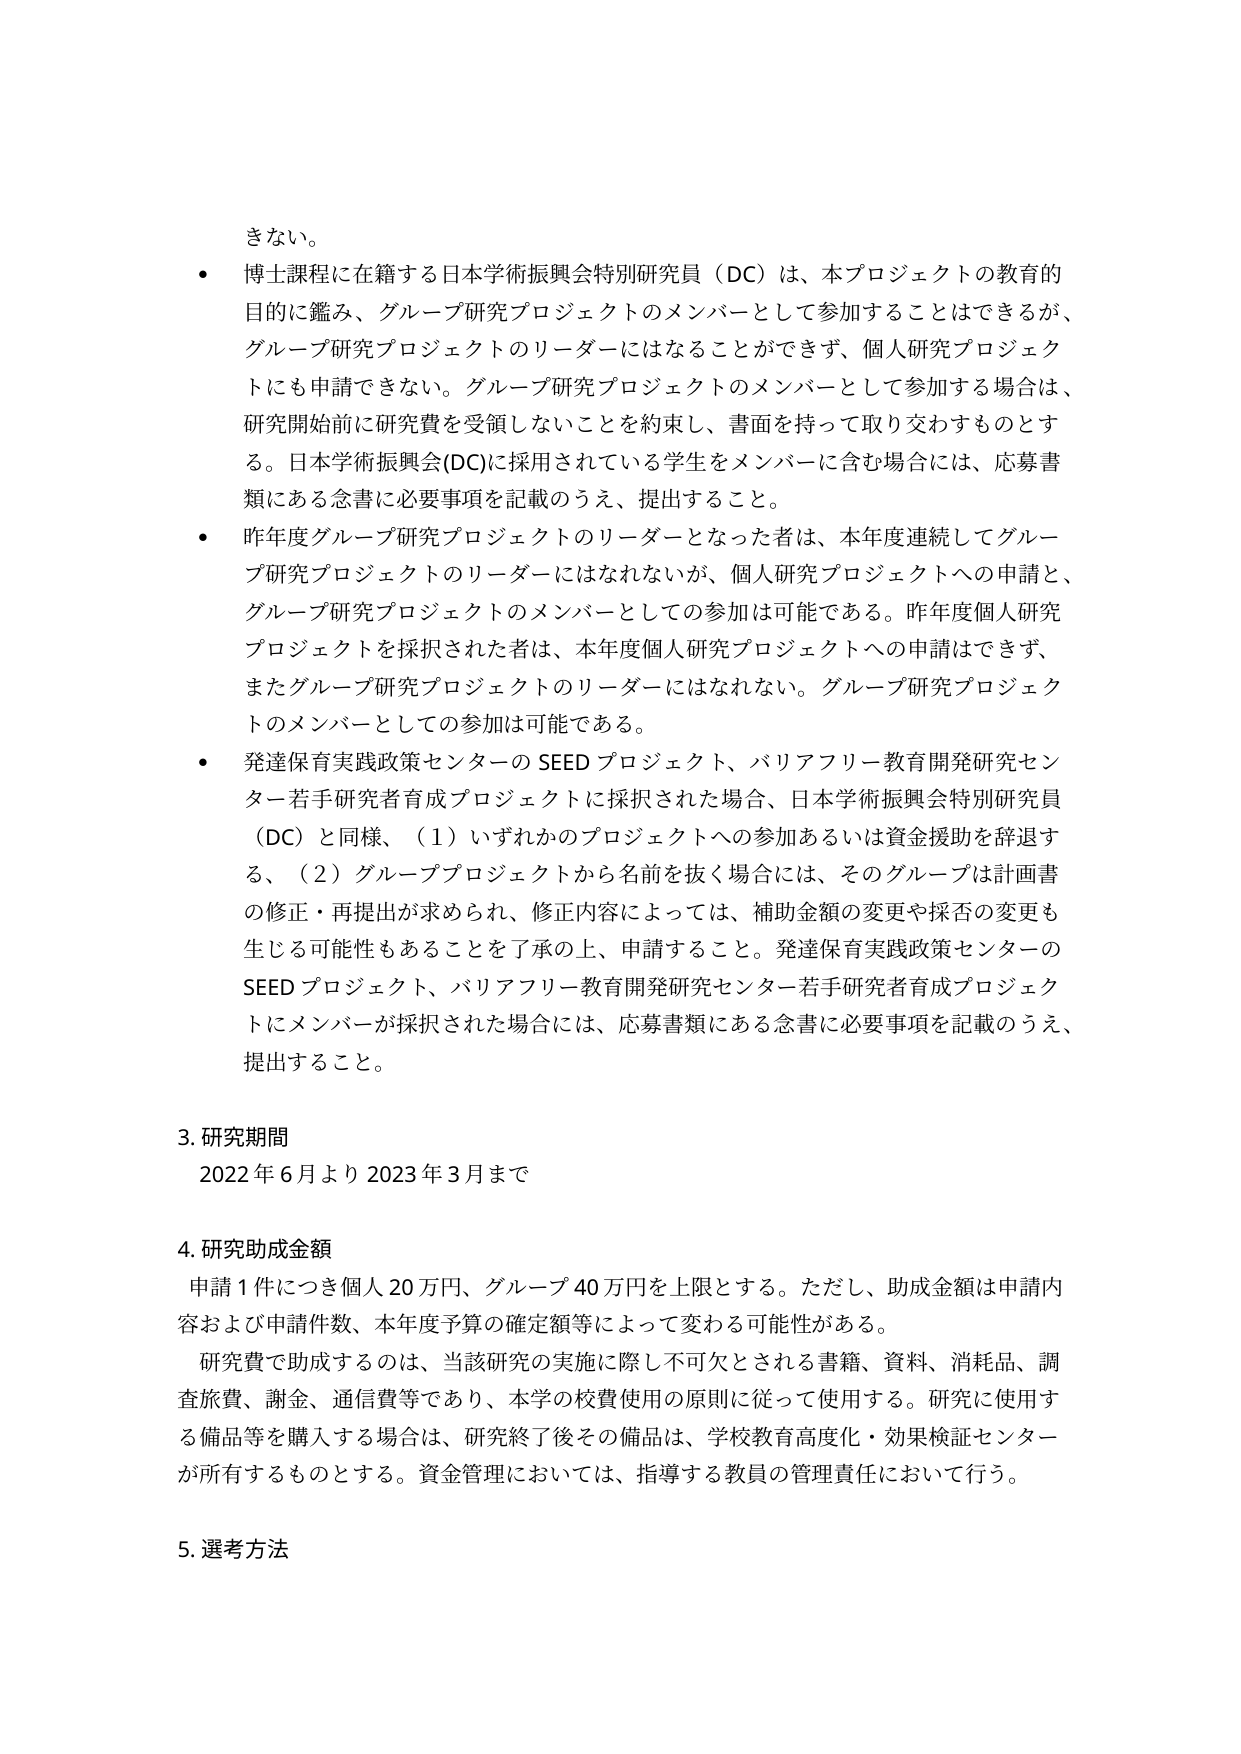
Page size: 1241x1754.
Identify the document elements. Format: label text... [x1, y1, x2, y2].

text 研究費で助成するのは、当該研究の実施に際し不可欠とされる書籍、資料、消耗品、調査旅費、謝金、通信費等であり、本学の校費使用の原則に従って使用する。研究に使用する備品等を購入する場合は、研究終了後その備品は、学校教育高度化・効果検証センターが所有するものとする。資金管理においては、指導する教員の管理責任において行う。 [177, 1342, 1063, 1492]
text 3. 研究期間 [177, 1117, 1063, 1154]
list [199, 217, 1063, 254]
text 2022年6月より2023年3月まで [177, 1154, 1063, 1192]
list 昨年度グループ研究プロジェクトのリーダーとなった者は、本年度連続してグループ研究プロジェクトのリーダーにはなれないが、個人研究プロジェクトへの申請と、グループ研究プロジェクトのメンバーとしての参加は可能である。昨年度個人研究プロジェクトを採択された者は、本年度個人研究プロジェクトへの申請はできず、またグループ研究プロジェクトのリーダーにはなれない。グループ研究プロジェクトのメンバーとしての参加は可能である。 [199, 517, 1063, 742]
list 発達保育実践政策センターのSEEDプロジェクト、バリアフリー教育開発研究センター若手研究者育成プロジェクトに採択された場合、日本学術振興会特別研究員（DC）と同様、（１）いずれかのプロジェクトへの参加あるいは資金援助を辞退する、（２）グループプロジェクトから名前を抜く場合には、そのグループは計画書の修正・再提出が求められ、修正内容によっては、補助金額の変更や採否の変更も生じる可能性もあることを了承の上、申請すること。発達保育実践政策センターのSEEDプロジェクト、バリアフリー教育開発研究センター若手研究者育成プロジェクトにメンバーが採択された場合には、応募書類にある念書に必要事項を記載のうえ、提出すること。 [199, 742, 1063, 1079]
text 5. 選考方法 [177, 1529, 1063, 1567]
text 4. 研究助成金額 [177, 1229, 1063, 1267]
list 博士課程に在籍する日本学術振興会特別研究員（DC）は、本プロジェクトの教育的目的に鑑み、グループ研究プロジェクトのメンバーとして参加することはできるが、グループ研究プロジェクトのリーダーにはなることができず、個人研究プロジェクトにも申請できない。グループ研究プロジェクトのメンバーとして参加する場合は、研究開始前に研究費を受領しないことを約束し、書面を持って取り交わすものとする。日本学術振興会(DC)に採用されている学生をメンバーに含む場合には、応募書類にある念書に必要事項を記載のうえ、提出すること。 [199, 254, 1063, 517]
text 申請1件につき個人20万円、グループ40万円を上限とする。ただし、助成金額は申請内容および申請件数、本年度予算の確定額等によって変わる可能性がある。 [177, 1267, 1063, 1342]
